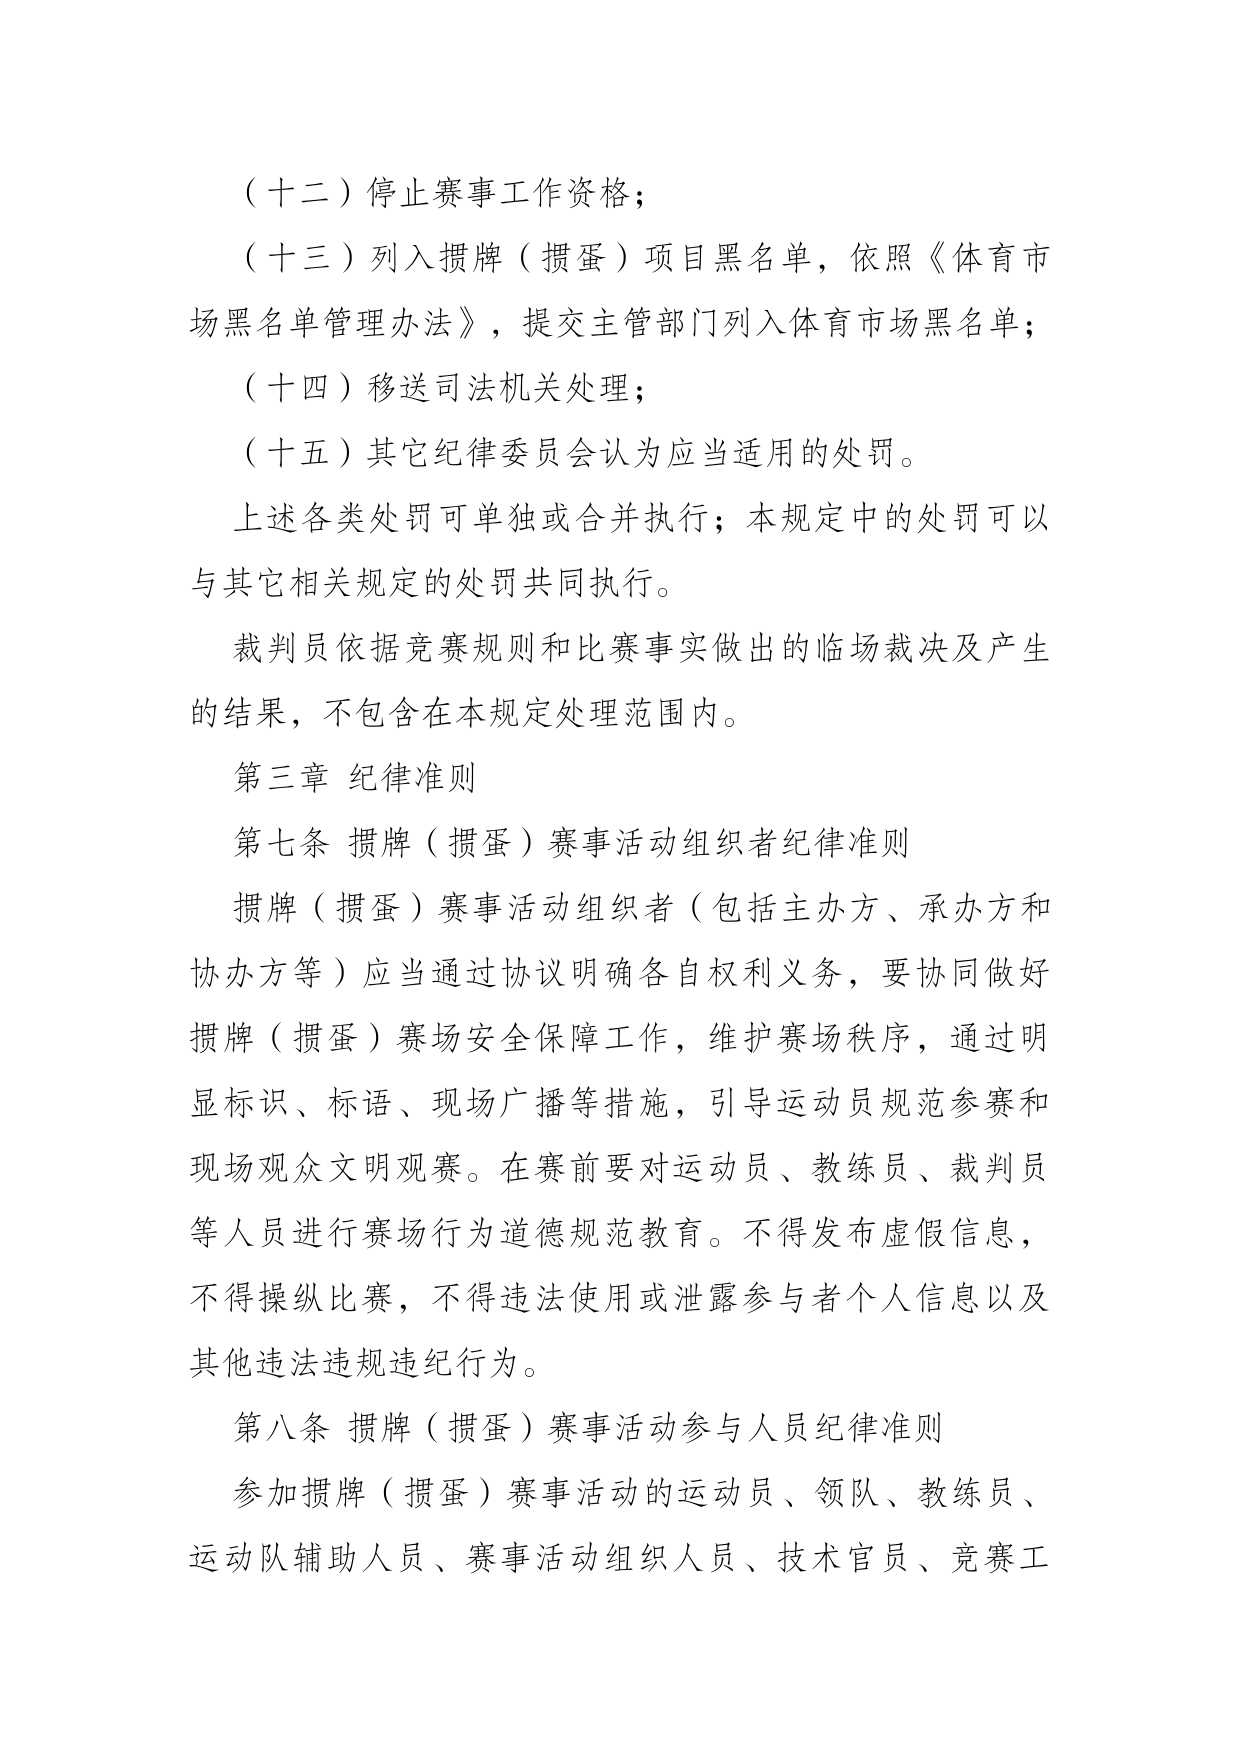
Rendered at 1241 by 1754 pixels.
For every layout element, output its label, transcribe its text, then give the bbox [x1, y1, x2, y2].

text 掼牌（掼蛋）赛事活动组织者（包括主办方、承办方和协办方等）应当通过协议明确各自权利义务，要协同做好掼牌（掼蛋）赛场安全保障工作，维护赛场秩序，通过明显标识、标语、现场广播等措施，引导运动员规范参赛和现场观众文明观赛。在赛前要对运动员、教练员、裁判员等人员进行赛场行为道德规范教育。不得发布虚假信息，不得操纵比赛，不得违法使用或泄露参与者个人信息以及其他违法违规违纪行为。 [187, 877, 1053, 1397]
text （十五）其它纪律委员会认为应当适用的处罚。 [187, 422, 1053, 487]
text 裁判员依据竞赛规则和比赛事实做出的临场裁决及产生的结果，不包含在本规定处理范围内。 [187, 617, 1053, 747]
text 上述各类处罚可单独或合并执行；本规定中的处罚可以与其它相关规定的处罚共同执行。 [187, 487, 1053, 617]
text 第八条 掼牌（掼蛋）赛事活动参与人员纪律准则 [187, 1397, 1053, 1462]
text 第三章 纪律准则 [187, 747, 1053, 812]
text 第七条 掼牌（掼蛋）赛事活动组织者纪律准则 [187, 812, 1053, 877]
text （十三）列入掼牌（掼蛋）项目黑名单，依照《体育市场黑名单管理办法》，提交主管部门列入体育市场黑名单； [187, 227, 1053, 357]
text （十二）停止赛事工作资格； [187, 162, 1053, 227]
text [187, 1462, 1053, 1592]
text （十四）移送司法机关处理； [187, 357, 1053, 422]
